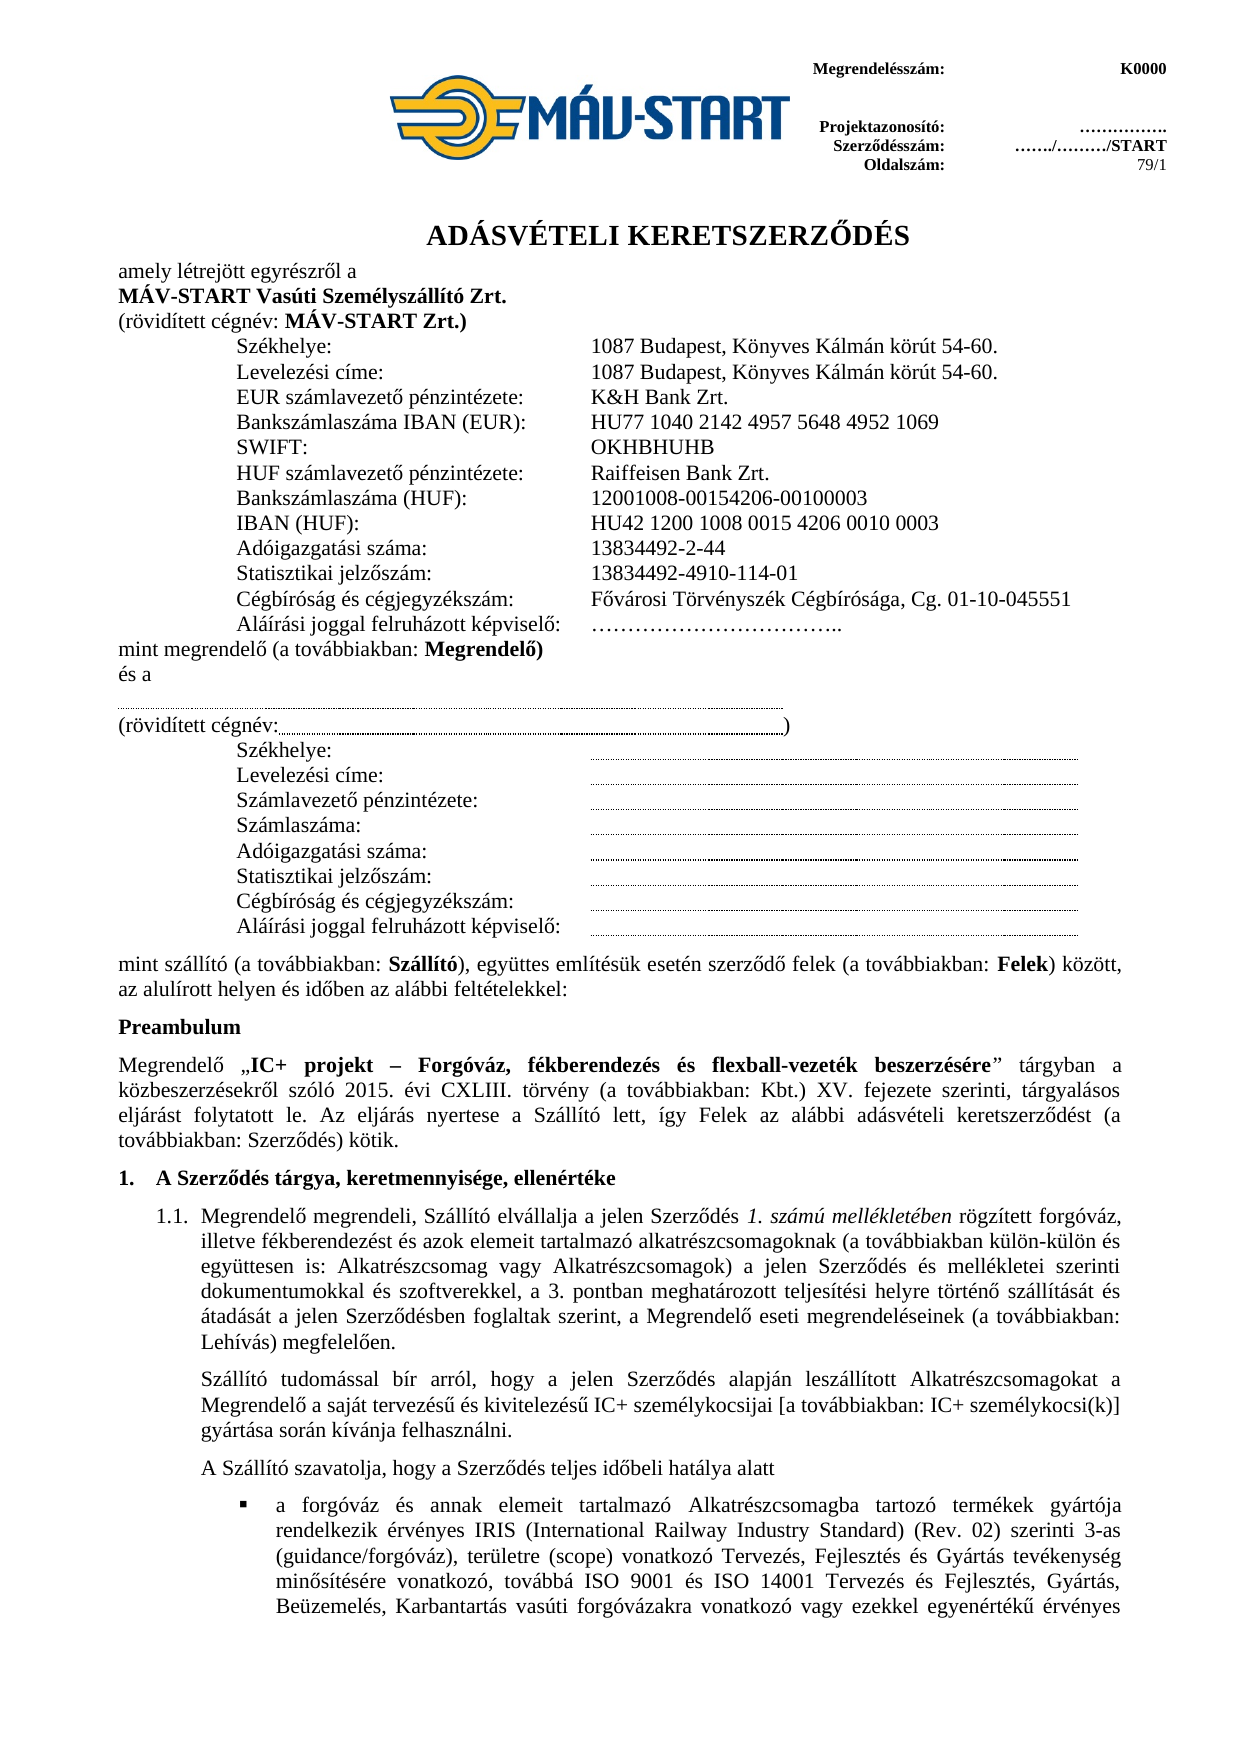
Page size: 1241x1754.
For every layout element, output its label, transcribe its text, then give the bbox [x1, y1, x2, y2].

list Megrendelő megrendeli, Szállító elvállalja a jelen Szerződés 1. számú mellékletében rögzített forgóváz, illetve fékberendezést és azok elemeit tartalmazó alkatrészcsomagoknak (a továbbiakban külön-külön és együttesen is: Alkatrészcsomag vagy Alkatrészcsomagok) a jelen Szerződés és mellékletei szerinti dokumentumokkal és szoftverekkel, a 3. pontban meghatározott teljesítési helyre történő szállítását és átadását a jelen Szerződésben foglaltak szerint, a Megrendelő eseti megrendeléseinek (a továbbiakban: Lehívás) megfelelően. [156, 1203, 1122, 1354]
text és a [118, 661, 1122, 686]
text Adóigazgatási száma: 13834492-2-44 [236, 535, 1122, 560]
text Adóigazgatási száma: [236, 838, 1122, 863]
text Levelezési címe: 1087 Budapest, Könyves Kálmán körút 54-60. [236, 359, 1122, 384]
text (rövidített cégnév: MÁV-START Zrt.) [118, 308, 1122, 333]
text Statisztikai jelzőszám: 13834492-4910-114-01 [236, 560, 1122, 586]
text A Szállító szavatolja, hogy a Szerződés teljes időbeli hatálya alatt [201, 1454, 1122, 1480]
text Számlavezető pénzintézete: [236, 787, 1122, 812]
picture [389, 75, 790, 160]
text IBAN (HUF): HU42 1200 1008 0015 4206 0010 0003 [236, 510, 1122, 535]
text Aláírási joggal felruházott képviselő: [236, 913, 1122, 938]
text mint szállító (a továbbiakban: Szállító), együttes említésük esetén szerződő felek (a továbbiakban: Felek) között, az alulírott helyen és időben az alábbi feltételekkel: [118, 951, 1122, 1001]
text Szállító tudomással bír arról, hogy a jelen Szerződés alapján leszállított Alkatrészcsomagokat a Megrendelő a saját tervezésű és kivitelezésű IC+ személykocsijai [a továbbiakban: IC+ személykocsi(k)] gyártása során kívánja felhasználni. [201, 1366, 1122, 1442]
text Számlaszáma: [236, 812, 1122, 838]
text Bankszámlaszáma (HUF): 12001008-00154206-00100003 [236, 485, 1122, 510]
text mint megrendelő (a továbbiakban: Megrendelő) [118, 636, 1122, 661]
text Statisztikai jelzőszám: [236, 863, 1122, 888]
text EUR számlavezető pénzintézete: K&H Bank Zrt. [236, 384, 1122, 409]
text amely létrejött egyrészről a [118, 258, 1122, 283]
text Cégbíróság és cégjegyzékszám: Fővárosi Törvényszék Cégbírósága, Cg. 01-10-045551 [236, 586, 1122, 611]
subtitle A Szerződés tárgya, keretmennyisége, ellenértéke [118, 1165, 1122, 1190]
text Cégbíróság és cégjegyzékszám: [236, 888, 1122, 913]
text Preambulum [118, 1014, 1122, 1039]
text Székhelye: [236, 737, 1122, 762]
text Levelezési címe: [236, 762, 1122, 787]
text ADÁSVÉTELI KERETSzerződés [214, 218, 1122, 252]
text Aláírási joggal felruházott képviselő: …………………………….. [236, 611, 1122, 636]
text SWIFT: OKHBHUHB [236, 434, 1122, 459]
text HUF számlavezető pénzintézete: Raiffeisen Bank Zrt. [236, 459, 1122, 485]
text (rövidített cégnév: ) [118, 712, 1122, 737]
text Székhelye: 1087 Budapest, Könyves Kálmán körút 54-60. [236, 333, 1122, 359]
text Bankszámlaszáma IBAN (EUR): HU77 1040 2142 4957 5648 4952 1069 [236, 409, 1122, 434]
text Megrendelő „IC+ projekt – Forgóváz, fékberendezés és flexball-vezeték beszerzésére” tárgyban a közbeszerzésekről szóló 2015. évi CXLIII. törvény (a továbbiakban: Kbt.) XV. fejezete szerinti, tárgyalásos eljárást folytatott le. Az eljárás nyertese a Szállító lett, így Felek az alábbi adásvételi keretszerződést (a továbbiakban: Szerződés) kötik. [118, 1052, 1122, 1152]
text MÁV-START Vasúti Személyszállító Zrt. [118, 283, 1122, 308]
